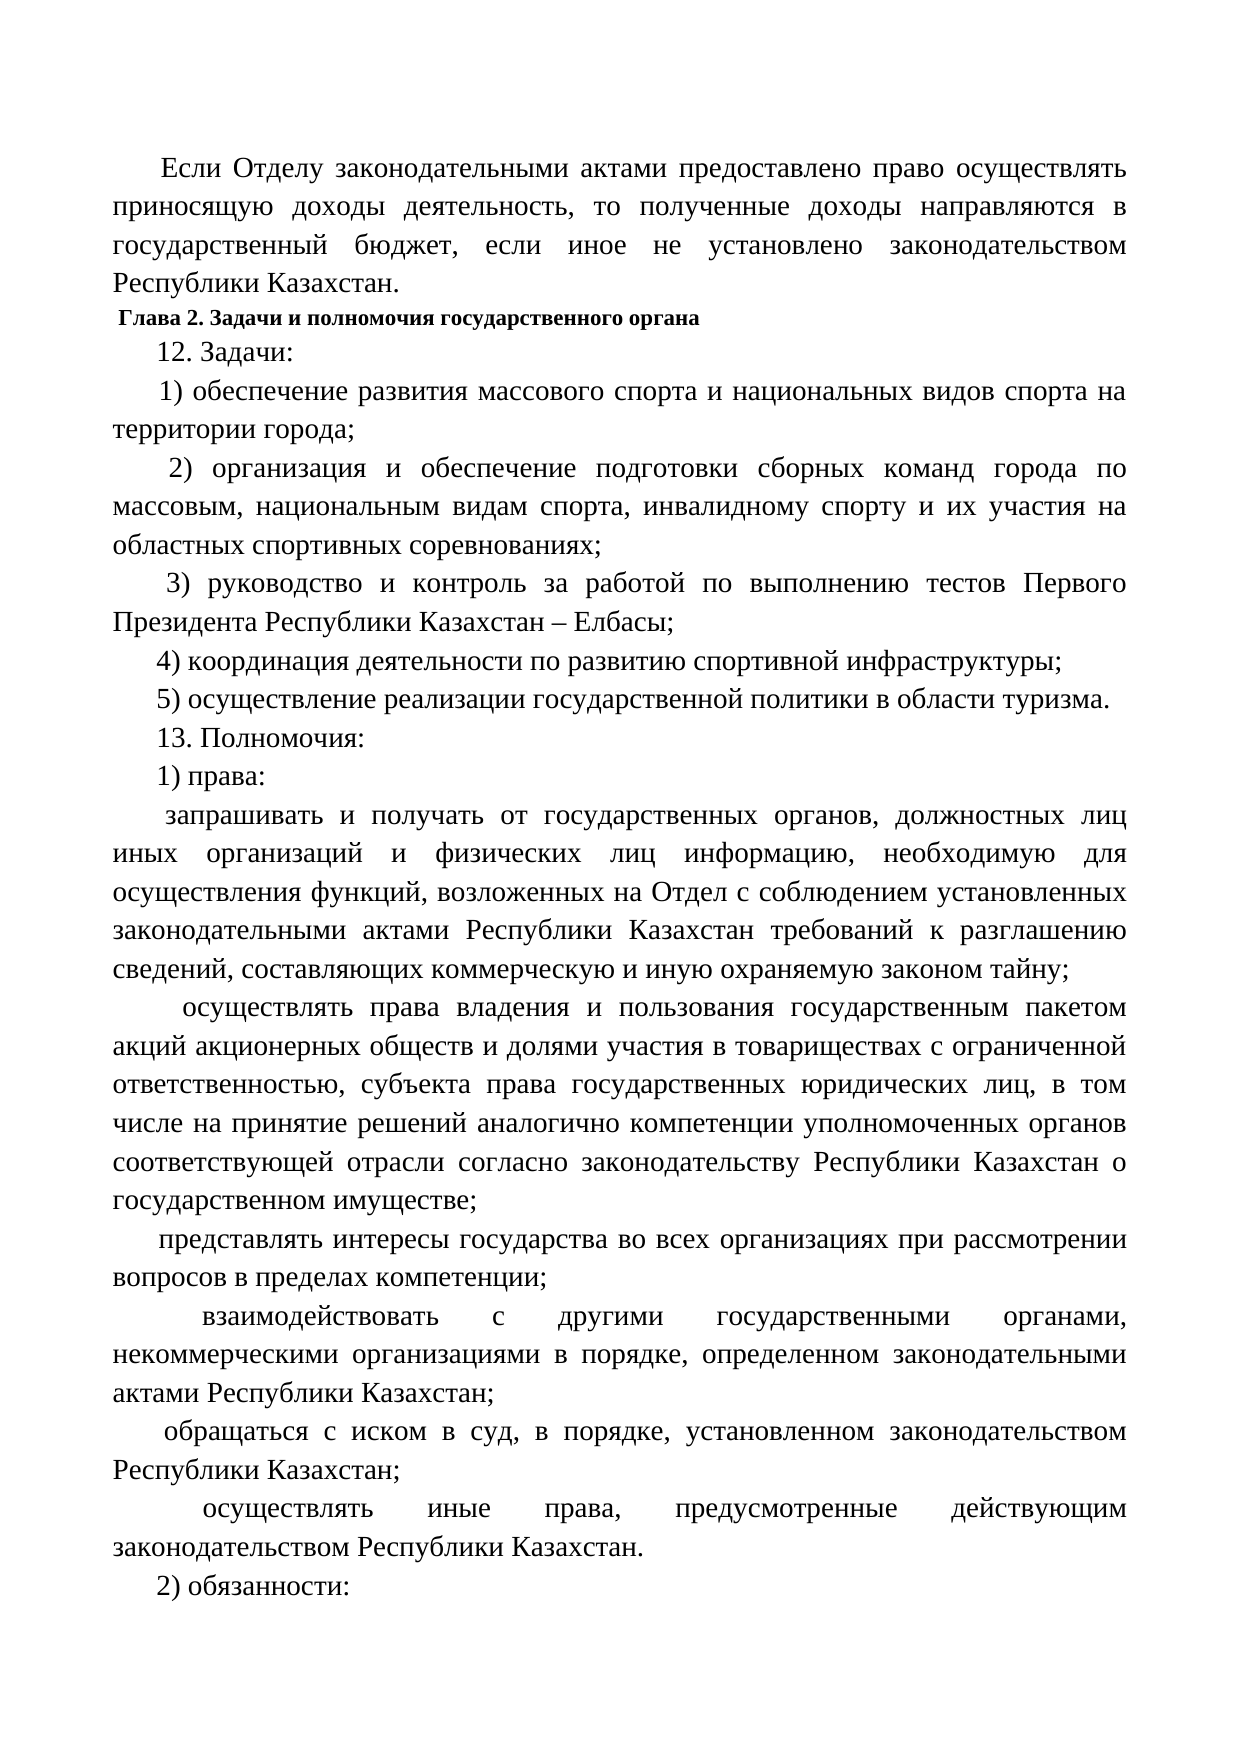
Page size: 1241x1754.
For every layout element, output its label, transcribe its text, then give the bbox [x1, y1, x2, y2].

text 3) руководство и контроль за работой по выполнению тестов Первого Президента Республики Казахстан – Елбасы; [112, 566, 1128, 638]
text 4) координация деятельности по развитию спортивной инфраструктуры; [112, 643, 1128, 676]
text взаимодействовать с другими государственными органами, некоммерческими организациями в порядке, определенном законодательными актами Республики Казахстан; [112, 1298, 1128, 1408]
text представлять интересы государства во всех организациях при рассмотрении вопросов в пределах компетенции; [112, 1221, 1128, 1293]
text Глава 2. Задачи и полномочия государственного органа [112, 304, 1128, 331]
text 12. Задачи: [112, 334, 1128, 368]
text 2) организация и обеспечение подготовки сборных команд города по массовым, национальным видам спорта, инвалидному спорту и их участия на областных спортивных соревнованиях; [112, 450, 1128, 561]
text Если Отделу законодательными актами предоставлено право осуществлять приносящую доходы деятельность, то полученные доходы направляются в государственный бюджет, если иное не установлено законодательством Республики Казахстан. [112, 150, 1128, 299]
text 1) права: [112, 758, 1128, 792]
text 5) осуществление реализации государственной политики в области туризма. [112, 681, 1128, 715]
text 1) обеспечение развития массового спорта и национальных видов спорта на территории города; [112, 373, 1128, 445]
text 13. Полномочия: [112, 720, 1128, 753]
text 2) обязанности: [112, 1568, 1128, 1601]
text осуществлять иные права, предусмотренные действующим законодательством Республики Казахстан. [112, 1491, 1128, 1563]
text осуществлять права владения и пользования государственным пакетом акций акционерных обществ и долями участия в товариществах с ограниченной ответственностью, субъекта права государственных юридических лиц, в том числе на принятие решений аналогично компетенции уполномоченных органов соответствующей отрасли согласно законодательству Республики Казахстан о государственном имуществе; [112, 989, 1128, 1216]
text обращаться с иском в суд, в порядке, установленном законодательством Республики Казахстан; [112, 1413, 1128, 1486]
text запрашивать и получать от государственных органов, должностных лиц иных организаций и физических лиц информацию, необходимую для осуществления функций, возложенных на Отдел с соблюдением установленных законодательными актами Республики Казахстан требований к разглашению сведений, составляющих коммерческую и иную охраняемую законом тайну; [112, 797, 1128, 984]
